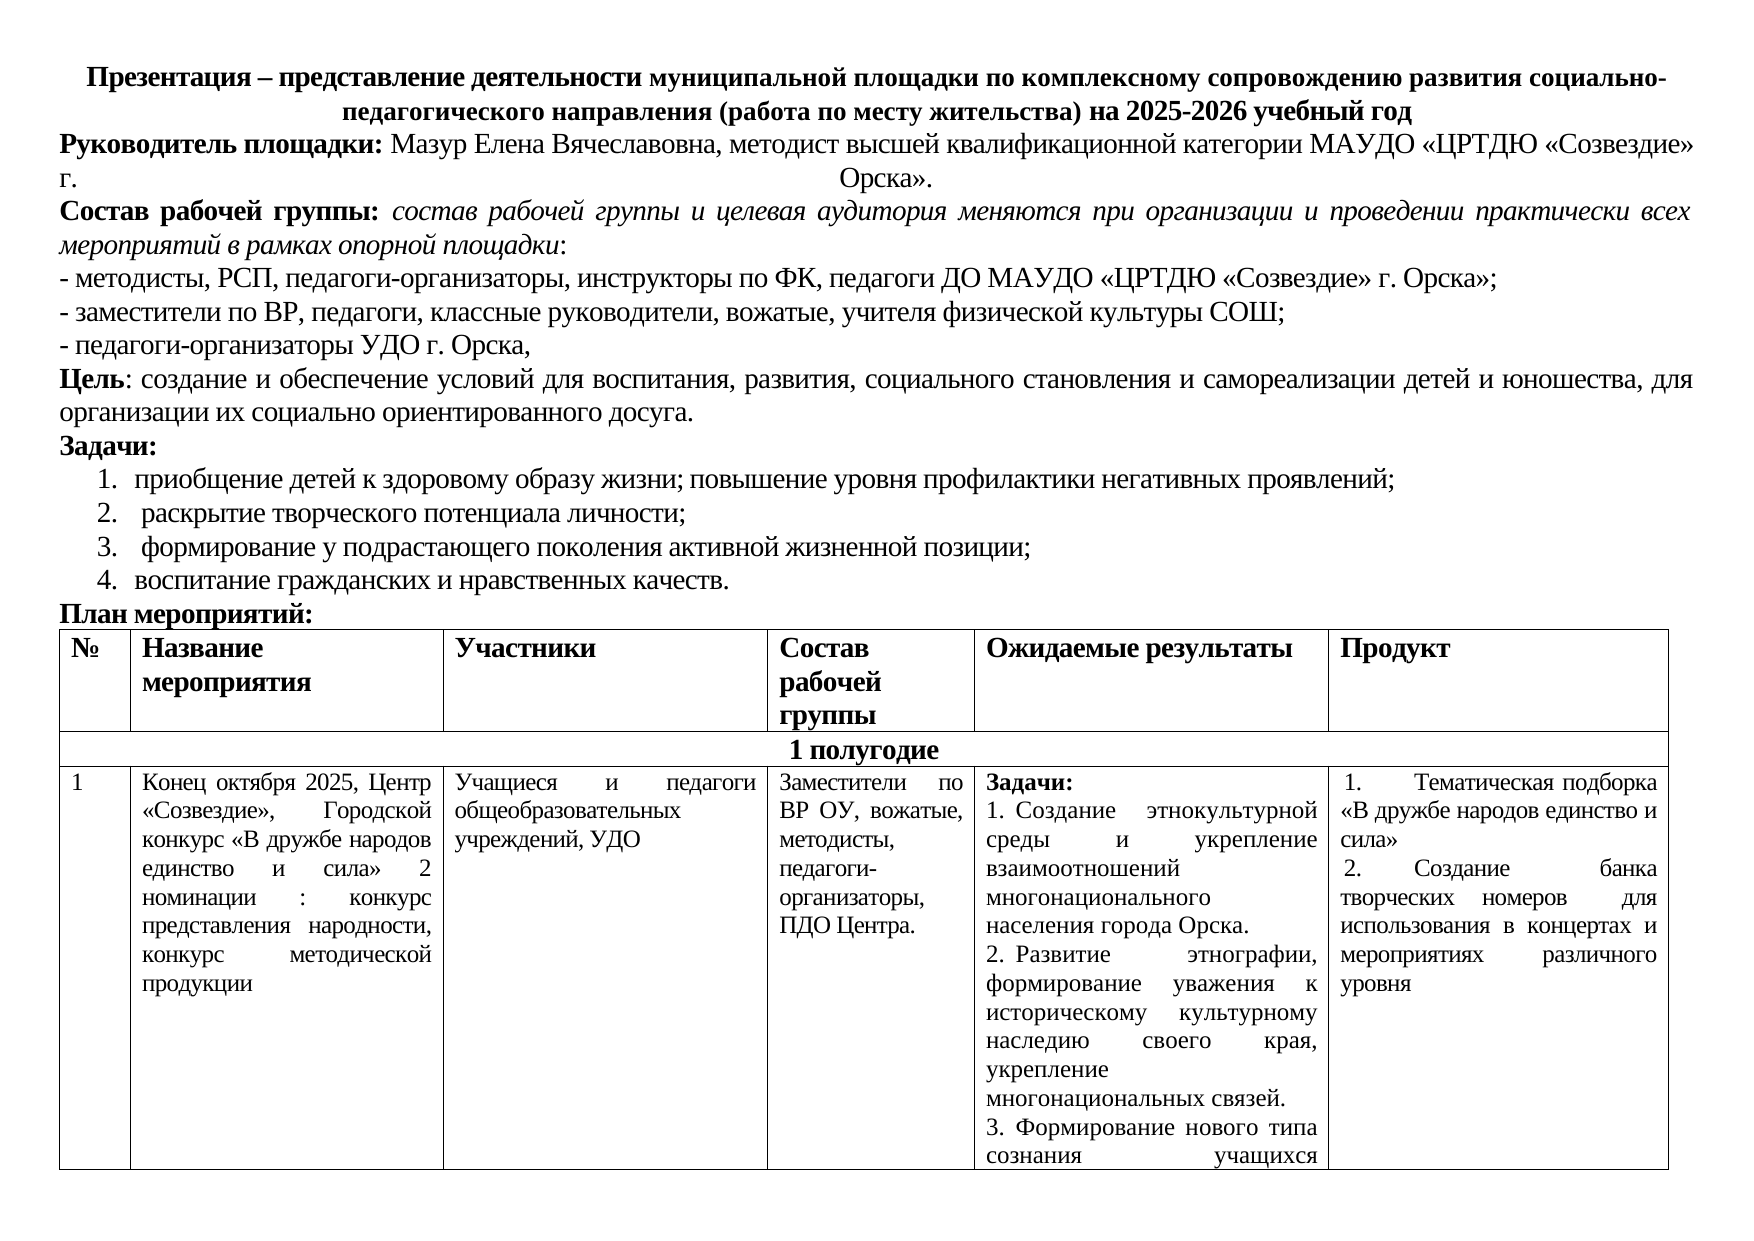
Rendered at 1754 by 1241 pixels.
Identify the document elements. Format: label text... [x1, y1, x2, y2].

table_header Продукт [1329, 630, 1668, 731]
text - педагоги-организаторы УДО г. Орска, [59, 327, 1695, 361]
text План мероприятий: [59, 596, 1695, 629]
table_cell 1 полугодие [60, 732, 1668, 766]
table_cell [1329, 767, 1668, 1169]
text Руководитель площадки: Мазур Елена Вячеславовна, методист высшей квалификационной категории МАУДО «ЦРТДЮ «Созвездие» г. Орска». Состав рабочей группы: состав рабочей группы и целевая аудитория меняются при организации и проведении практически всех мероприятий в рамках опорной площадки: [59, 126, 1695, 260]
text Цель: создание и обеспечение условий для воспитания, развития, социального становления и самореализации детей и юношества, для организации их социально ориентированного досуга. [59, 361, 1695, 428]
list формирование у подрастающего поколения активной жизненной позиции; [97, 529, 1695, 562]
list воспитание гражданских и нравственных качеств. [97, 562, 1695, 596]
table_header № [60, 630, 130, 731]
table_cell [975, 767, 1328, 1169]
list раскрытие творческого потенциала личности; [97, 495, 1695, 529]
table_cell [444, 767, 767, 1169]
table_cell 1 [60, 767, 130, 1169]
table_header Название мероприятия [131, 630, 443, 731]
text - заместители по ВР, педагоги, классные руководители, вожатые, учителя физической культуры СОШ; [59, 294, 1695, 327]
text Презентация – представление деятельности муниципальной площадки по комплексному сопровождению развития социально-педагогического направления (работа по месту жительства) на 2025-2026 учебный год [59, 59, 1695, 126]
table_header Участники [444, 630, 767, 731]
list приобщение детей к здоровому образу жизни; повышение уровня профилактики негативных проявлений; [97, 462, 1695, 495]
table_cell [131, 767, 443, 1169]
text - методисты, РСП, педагоги-организаторы, инструкторы по ФК, педагоги ДО МАУДО «ЦРТДЮ «Созвездие» г. Орска»; [59, 260, 1695, 294]
text Задачи: [59, 428, 1695, 462]
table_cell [768, 767, 974, 1169]
table_header Состав рабочей группы [768, 630, 974, 731]
table_header Ожидаемые результаты [975, 630, 1328, 731]
